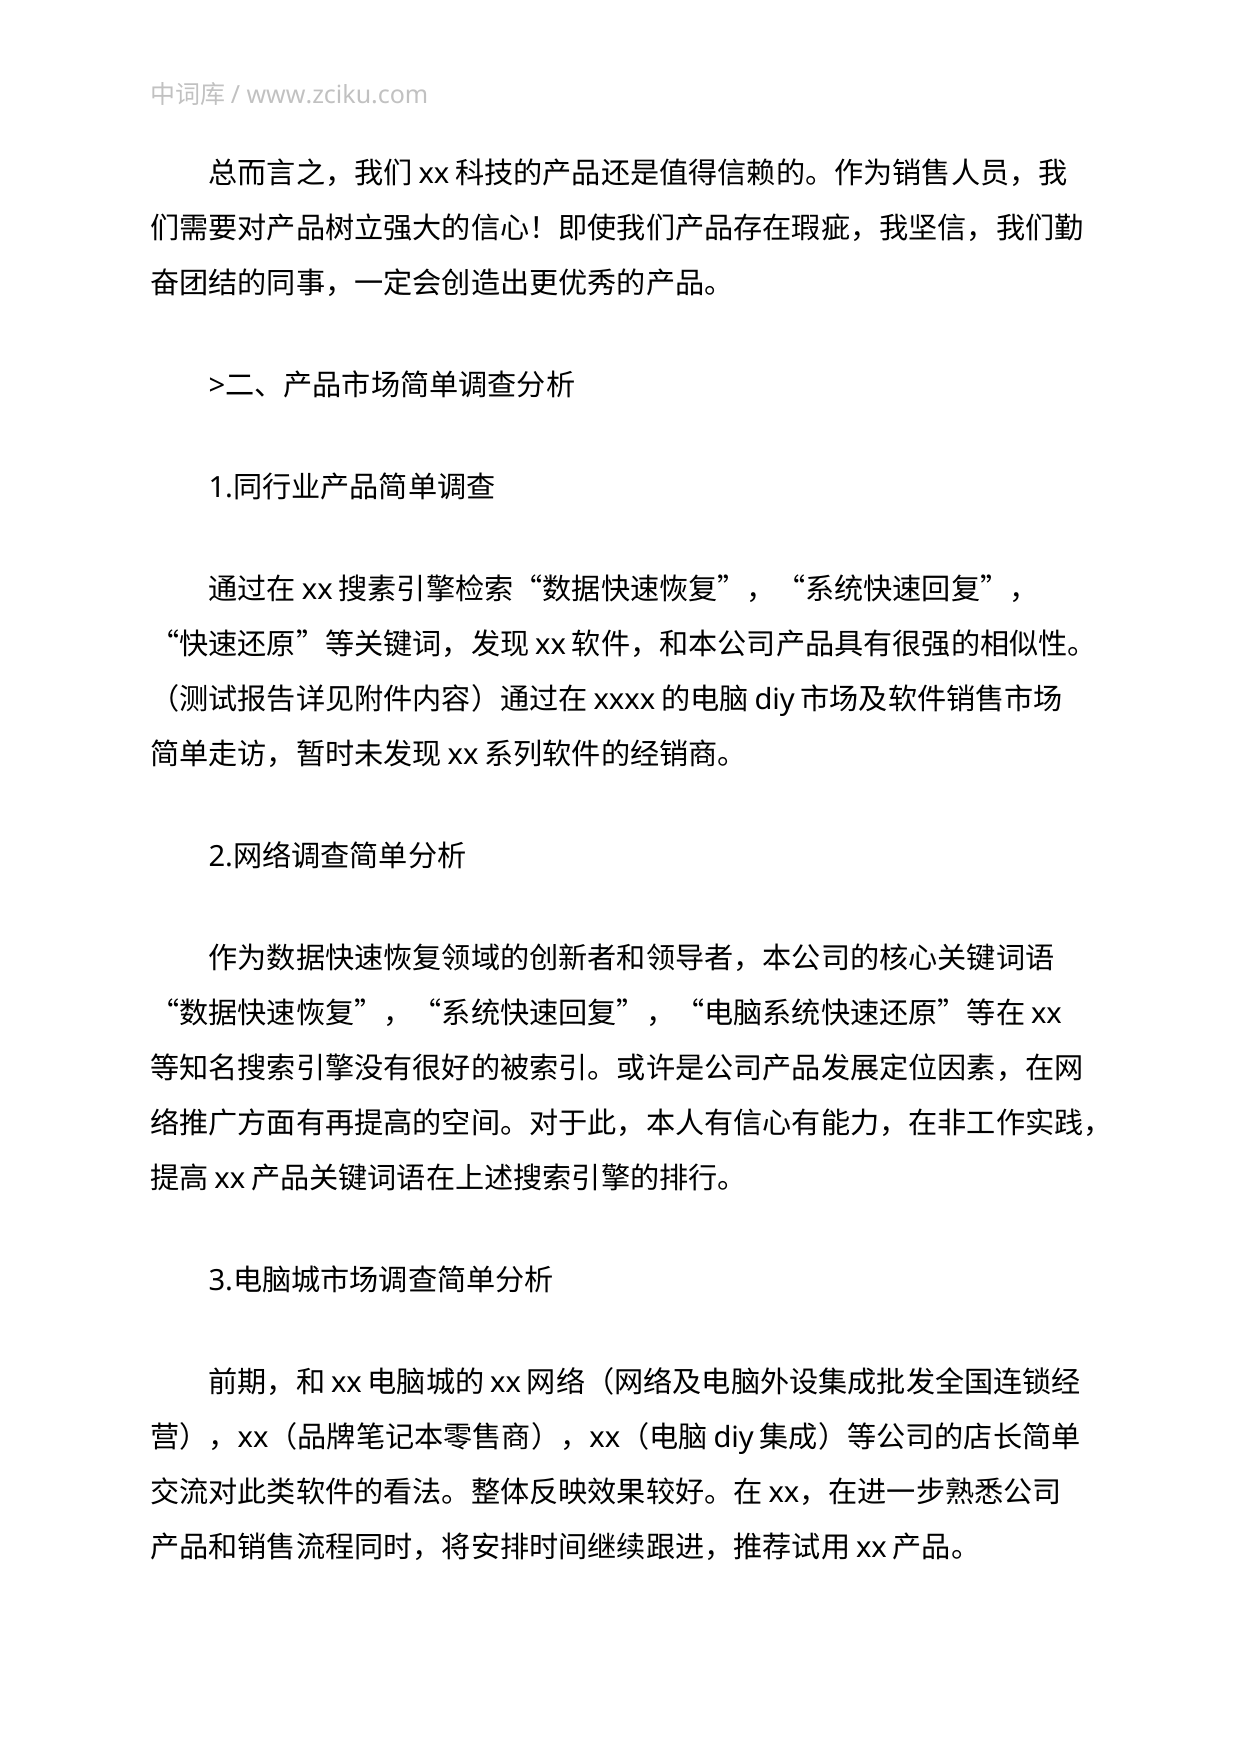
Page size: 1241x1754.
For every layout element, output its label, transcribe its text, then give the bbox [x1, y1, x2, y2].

text 前期，和xx电脑城的xx网络（网络及电脑外设集成批发全国连锁经营），xx（品牌笔记本零售商），xx（电脑diy集成）等公司的店长简单交流对此类软件的看法。整体反映效果较好。在xx，在进一步熟悉公司产品和销售流程同时，将安排时间继续跟进，推荐试用xx产品。 [150, 1358, 1090, 1566]
text 通过在xx搜素引擎检索“数据快速恢复”，“系统快速回复”，“快速还原”等关键词，发现xx软件，和本公司产品具有很强的相似性。（测试报告详见附件内容）通过在xxxx的电脑diy市场及软件销售市场简单走访，暂时未发现xx系列软件的经销商。 [150, 566, 1090, 773]
text 作为数据快速恢复领域的创新者和领导者，本公司的核心关键词语“数据快速恢复”，“系统快速回复”，“电脑系统快速还原”等在xx等知名搜索引擎没有很好的被索引。或许是公司产品发展定位因素，在网络推广方面有再提高的空间。对于此，本人有信心有能力，在非工作实践，提高xx产品关键词语在上述搜索引擎的排行。 [150, 934, 1090, 1197]
text 总而言之，我们xx科技的产品还是值得信赖的。作为销售人员，我们需要对产品树立强大的信心！即使我们产品存在瑕疵，我坚信，我们勤奋团结的同事，一定会创造出更优秀的产品。 [150, 150, 1090, 302]
text 3.电脑城市场调查简单分析 [150, 1256, 1090, 1299]
text 2.网络调查简单分析 [150, 833, 1090, 875]
text 1.同行业产品简单调查 [150, 464, 1090, 506]
text >二、产品市场简单调查分析 [150, 362, 1090, 404]
